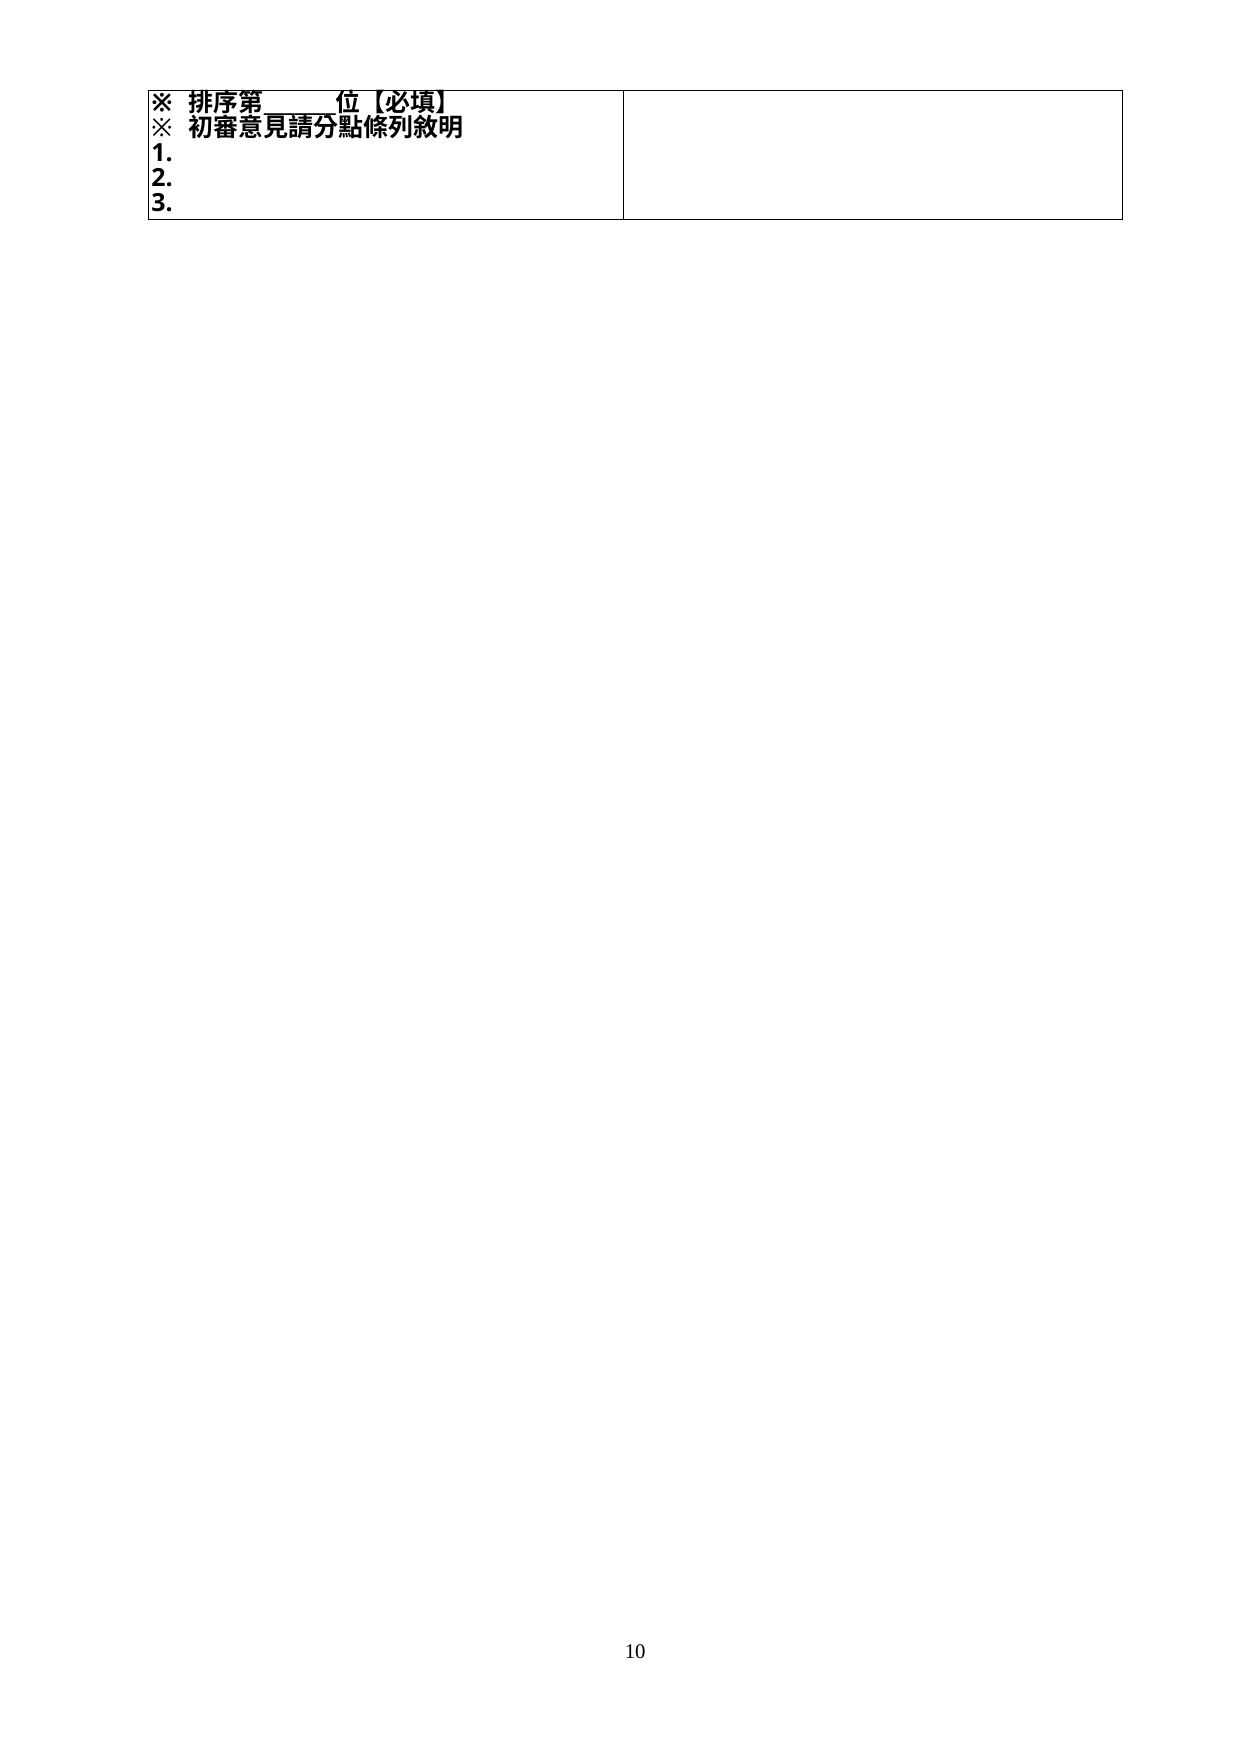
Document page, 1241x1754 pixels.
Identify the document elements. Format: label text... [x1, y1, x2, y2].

table_cell 排序第_______位【必填】 初審意見請分點條列敘明 1. 2. 3. [149, 91, 623, 219]
table_cell [624, 91, 1122, 219]
